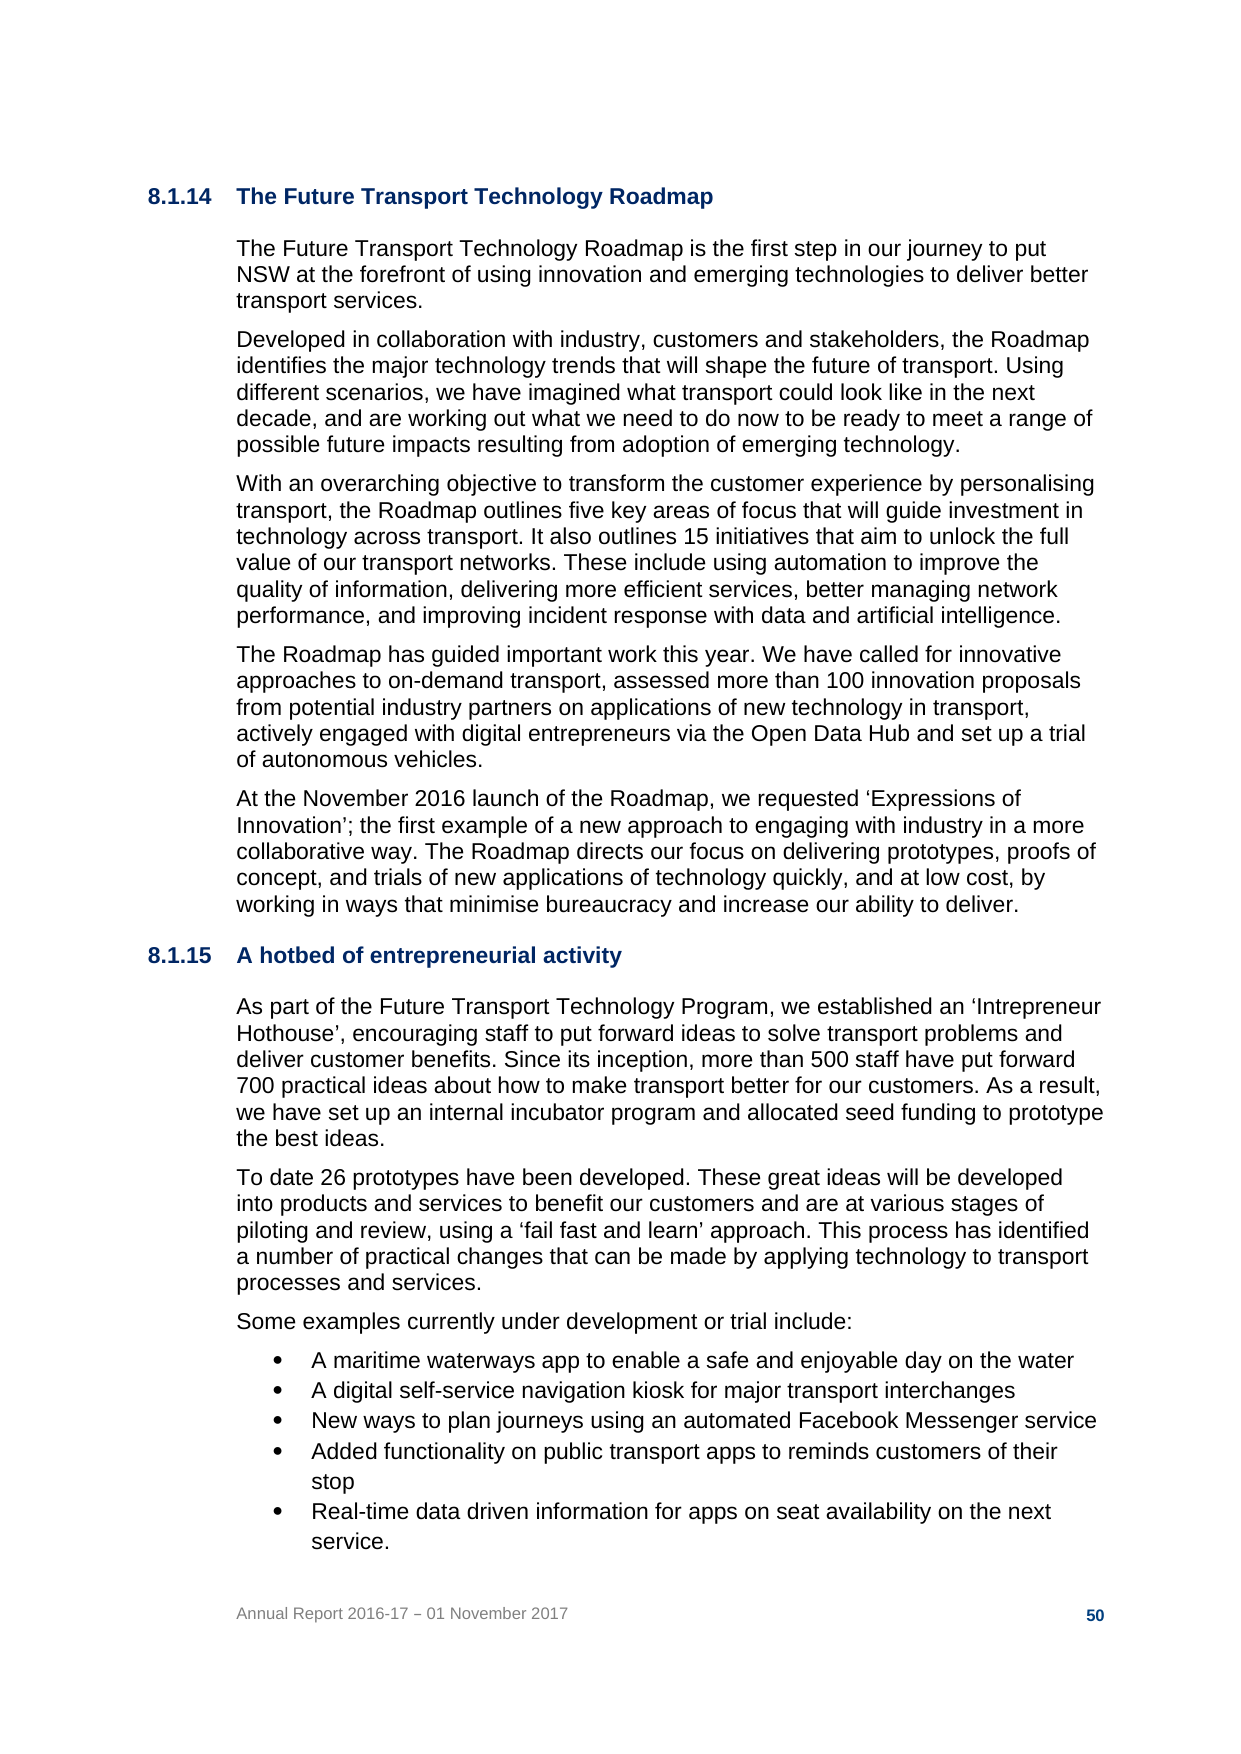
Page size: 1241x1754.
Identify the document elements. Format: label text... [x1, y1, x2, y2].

text The Roadmap has guided important work this year. We have called for innovative approaches to on-demand transport, assessed more than 100 innovation proposals from potential industry partners on applications of new technology in transport, actively engaged with digital entrepreneurs via the Open Data Hub and set up a trial of autonomous vehicles. [236, 641, 1104, 773]
text Developed in collaboration with industry, customers and stakeholders, the Roadmap identifies the major technology trends that will shape the future of transport. Using different scenarios, we have imagined what transport could look like in the next decade, and are working out what we need to do now to be ready to meet a range of possible future impacts resulting from adoption of emerging technology. [236, 326, 1104, 458]
text As part of the Future Transport Technology Program, we established an ‘Intrepreneur Hothouse’, encouraging staff to put forward ideas to solve transport problems and deliver customer benefits. Since its inception, more than 500 staff have put forward 700 practical ideas about how to make transport better for our customers. As a result, we have set up an internal incubator program and allocated seed funding to prototype the best ideas. [236, 993, 1104, 1151]
subtitle The Future Transport Technology Roadmap [148, 183, 1104, 209]
subtitle A hotbed of entrepreneurial activity [148, 942, 1104, 968]
list A maritime waterways app to enable a safe and enjoyable day on the water [274, 1347, 1104, 1373]
text With an overarching objective to transform the customer experience by personalising transport, the Roadmap outlines five key areas of focus that will guide investment in technology across transport. It also outlines 15 initiatives that aim to unlock the full value of our transport networks. These include using automation to improve the quality of information, delivering more efficient services, better managing network performance, and improving incident response with data and artificial intelligence. [236, 470, 1104, 628]
list New ways to plan journeys using an automated Facebook Messenger service [274, 1407, 1104, 1434]
list Real-time data driven information for apps on seat availability on the next service. [274, 1498, 1104, 1555]
list Added functionality on public transport apps to reminds customers of their stop [274, 1438, 1104, 1494]
text The Future Transport Technology Roadmap is the first step in our journey to put NSW at the forefront of using innovation and emerging technologies to deliver better transport services. [236, 234, 1104, 313]
text Some examples currently under development or trial include: [236, 1308, 1104, 1334]
text To date 26 prototypes have been developed. These great ideas will be developed into products and services to benefit our customers and are at various stages of piloting and review, using a ‘fail fast and learn’ approach. This process has identified a number of practical changes that can be made by applying technology to transport processes and services. [236, 1164, 1104, 1296]
text At the November 2016 launch of the Roadmap, we requested ‘Expressions of Innovation’; the first example of a new approach to engaging with industry in a more collaborative way. The Roadmap directs our focus on delivering prototypes, proofs of concept, and trials of new applications of technology quickly, and at low cost, by working in ways that minimise bureaucracy and increase our ability to deliver. [236, 785, 1104, 917]
list A digital self-service navigation kiosk for major transport interchanges [274, 1377, 1104, 1404]
